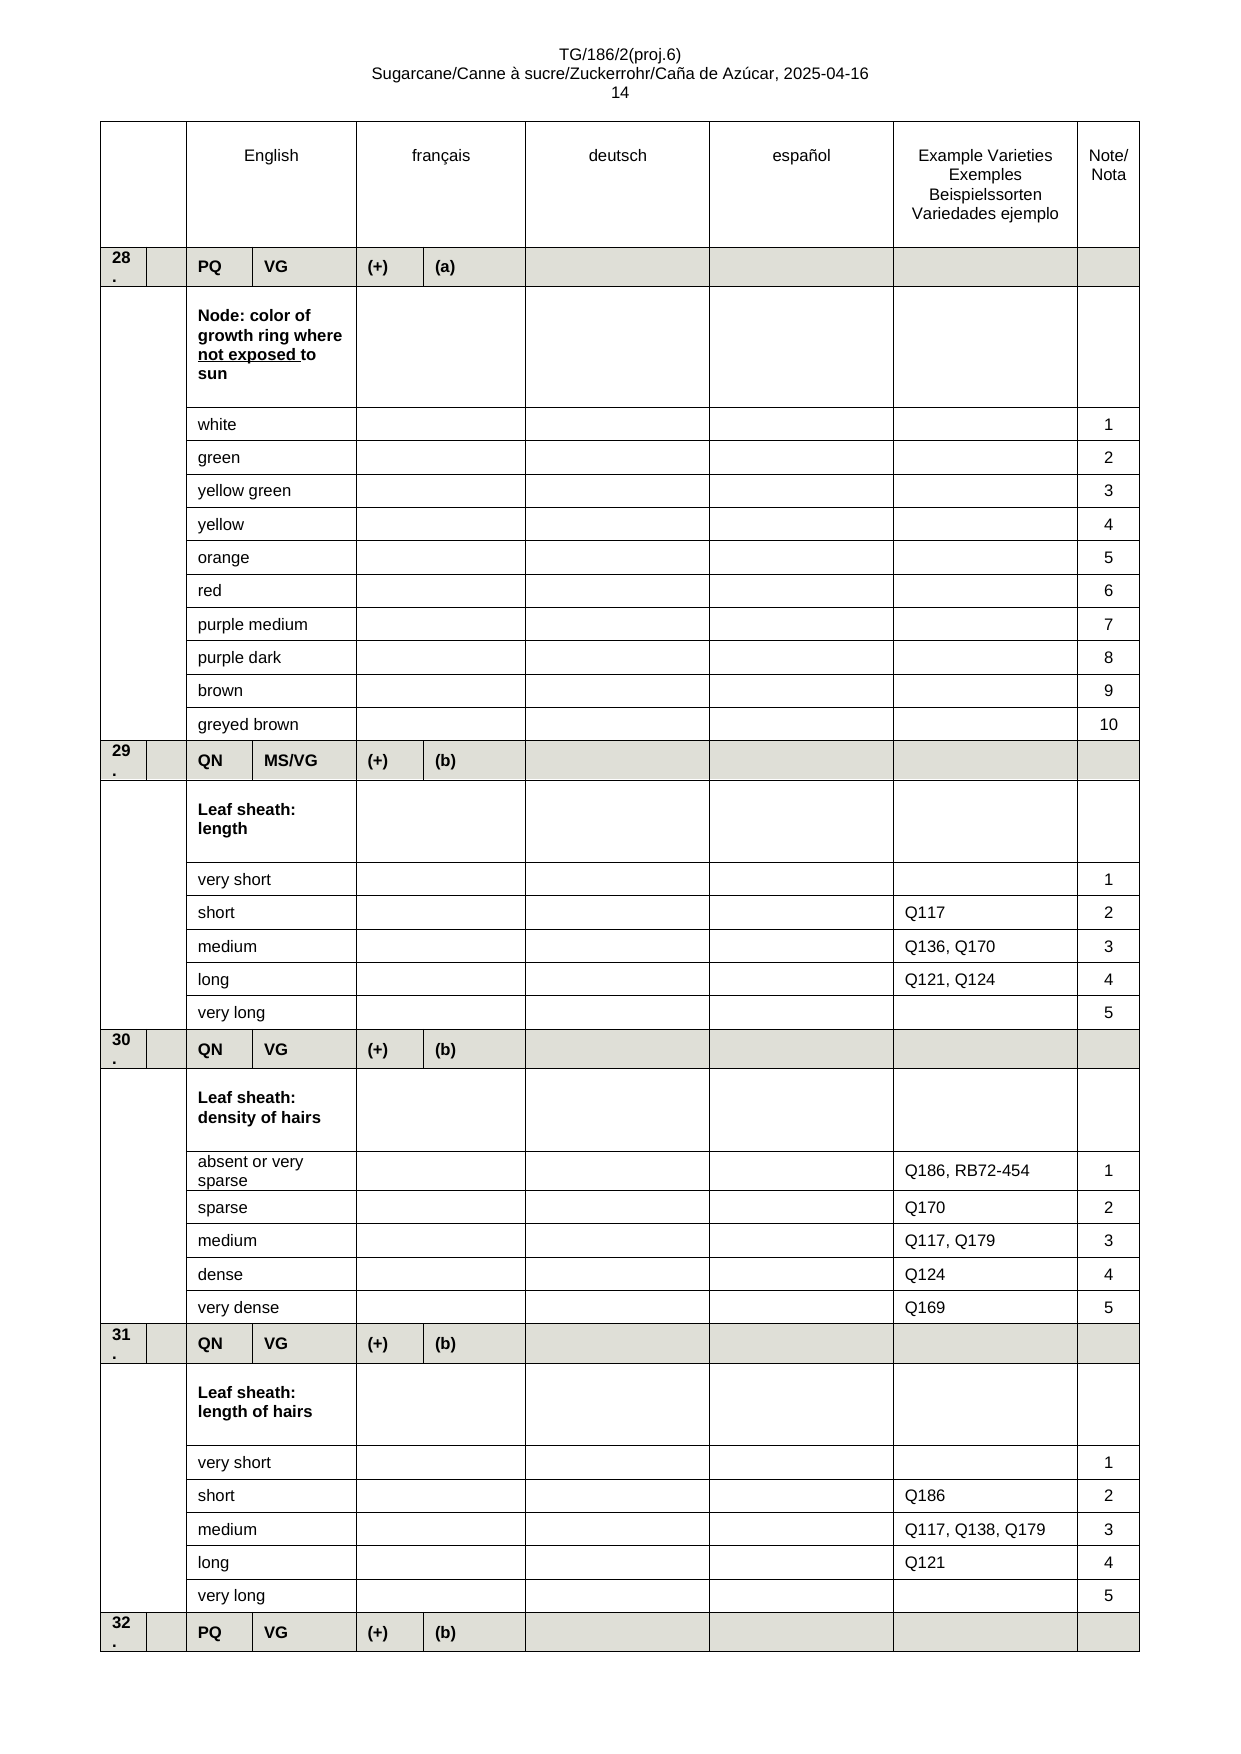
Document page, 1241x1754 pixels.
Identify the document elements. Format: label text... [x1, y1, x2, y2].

table_cell Q117, Q179 [894, 1224, 1077, 1257]
table_cell [101, 1364, 186, 1612]
table_cell purple medium [187, 608, 356, 640]
table_cell [526, 541, 709, 573]
table_cell 32. [101, 1613, 146, 1651]
table_cell 2 [1078, 1191, 1139, 1223]
table_cell [710, 1546, 893, 1578]
table_cell [894, 675, 1077, 707]
table_cell long [187, 1546, 356, 1578]
table_cell [357, 675, 525, 707]
table_cell [894, 1069, 1077, 1151]
table_cell 4 [1078, 963, 1139, 995]
table_cell 9 [1078, 675, 1139, 707]
table_cell [147, 248, 186, 286]
table_cell [147, 1030, 186, 1068]
table_cell [526, 1030, 709, 1068]
table_cell [710, 608, 893, 640]
table_cell [526, 475, 709, 507]
table_cell VG [253, 1613, 356, 1651]
table_cell [894, 575, 1077, 607]
table_cell QN [187, 741, 252, 779]
table_cell medium [187, 1513, 356, 1545]
table_cell red [187, 575, 356, 607]
table_cell [894, 408, 1077, 440]
table_cell 8 [1078, 641, 1139, 673]
table_cell (+) [357, 741, 423, 779]
table_cell 1 [1078, 1152, 1139, 1190]
table_cell 30. [101, 1030, 146, 1068]
table_cell very dense [187, 1291, 356, 1323]
table_cell [710, 963, 893, 995]
table_cell [526, 508, 709, 540]
table_cell Q121, Q124 [894, 963, 1077, 995]
table_cell [710, 930, 893, 962]
table_cell 5 [1078, 996, 1139, 1029]
table_cell (+) [357, 1613, 423, 1651]
table_cell [526, 441, 709, 473]
table_cell long [187, 963, 356, 995]
table_cell [1078, 287, 1139, 407]
table_cell [710, 1364, 893, 1445]
table_cell QN [187, 1030, 252, 1068]
table_cell yellow [187, 508, 356, 540]
table_cell [101, 781, 186, 1029]
table_cell [710, 896, 893, 929]
table_cell MS/VG [253, 741, 356, 779]
table_cell [710, 575, 893, 607]
table_cell [526, 1152, 709, 1190]
table_cell 5 [1078, 1291, 1139, 1323]
table_cell Q170 [894, 1191, 1077, 1223]
table_cell medium [187, 930, 356, 962]
table_cell 5 [1078, 1580, 1139, 1612]
table_cell [526, 996, 709, 1029]
table_cell [710, 475, 893, 507]
table_cell [710, 996, 893, 1029]
table_cell [526, 1324, 709, 1363]
table_cell [357, 1258, 525, 1290]
table_cell [357, 963, 525, 995]
table_cell [526, 1546, 709, 1578]
table_cell Leaf sheath: length [187, 781, 356, 862]
table_cell Q117, Q138, Q179 [894, 1513, 1077, 1545]
table_cell [1078, 781, 1139, 862]
table_cell [526, 963, 709, 995]
table_cell [710, 1580, 893, 1612]
table_cell [147, 1613, 186, 1651]
table_header Example Varieties Exemples Beispielssorten Variedades ejemplo [894, 122, 1077, 247]
table_cell [526, 408, 709, 440]
table_cell absent or very sparse [187, 1152, 356, 1190]
table_cell [894, 1324, 1077, 1363]
table_cell green [187, 441, 356, 473]
table_header Note/ Nota [1078, 122, 1139, 247]
table_cell short [187, 1480, 356, 1512]
table_cell Node: color of growth ring where not exposed to sun [187, 287, 356, 407]
table_cell [357, 1069, 525, 1151]
table_cell [101, 287, 186, 740]
table_cell [357, 441, 525, 473]
table_cell (+) [357, 1030, 423, 1068]
table_cell [710, 508, 893, 540]
table_cell [894, 287, 1077, 407]
table_cell Q124 [894, 1258, 1077, 1290]
table_cell 31. [101, 1324, 146, 1363]
table_cell [710, 781, 893, 862]
table_cell [357, 1513, 525, 1545]
table_cell [1078, 248, 1139, 286]
table_cell [357, 287, 525, 407]
table_cell [710, 287, 893, 407]
table_cell [357, 575, 525, 607]
table_cell [894, 1446, 1077, 1478]
table_cell Q186 [894, 1480, 1077, 1512]
table_cell (b) [424, 1613, 525, 1651]
table_cell [710, 1152, 893, 1190]
table_cell [894, 863, 1077, 895]
table_cell brown [187, 675, 356, 707]
table_cell [526, 1258, 709, 1290]
table_cell [526, 1480, 709, 1512]
table_cell [147, 1324, 186, 1363]
table_cell [357, 641, 525, 673]
table_cell purple dark [187, 641, 356, 673]
table_cell [1078, 1030, 1139, 1068]
table_cell 3 [1078, 1224, 1139, 1257]
table_cell [526, 930, 709, 962]
table_cell [357, 1446, 525, 1478]
table_cell [1078, 1069, 1139, 1151]
table_cell 4 [1078, 1258, 1139, 1290]
table_cell 2 [1078, 1480, 1139, 1512]
table_cell [357, 1224, 525, 1257]
table_cell PQ [187, 248, 252, 286]
table_cell [357, 781, 525, 862]
table_cell [526, 287, 709, 407]
table_header English [187, 122, 356, 247]
table_cell [710, 741, 893, 779]
table_cell 3 [1078, 930, 1139, 962]
table_cell yellow green [187, 475, 356, 507]
table_cell Leaf sheath: length of hairs [187, 1364, 356, 1445]
table_cell 29. [101, 741, 146, 779]
table_cell Q186, RB72-454 [894, 1152, 1077, 1190]
table_cell [357, 896, 525, 929]
table_cell [710, 863, 893, 895]
table_cell [894, 608, 1077, 640]
table_cell [526, 1291, 709, 1323]
table_cell PQ [187, 1613, 252, 1651]
table_cell [710, 675, 893, 707]
table_cell 3 [1078, 475, 1139, 507]
table_cell [894, 248, 1077, 286]
table_cell [357, 1191, 525, 1223]
table_cell [357, 608, 525, 640]
table_cell 1 [1078, 863, 1139, 895]
table_cell [894, 441, 1077, 473]
table_cell [526, 1613, 709, 1651]
table_header français [357, 122, 525, 247]
table_cell [710, 1224, 893, 1257]
table_cell [710, 408, 893, 440]
table_cell [710, 641, 893, 673]
table_cell [526, 575, 709, 607]
table_cell [894, 508, 1077, 540]
table_cell 10 [1078, 708, 1139, 740]
table_cell [710, 1291, 893, 1323]
table_cell [526, 741, 709, 779]
table_cell [710, 1480, 893, 1512]
table_header español [710, 122, 893, 247]
table_cell [526, 896, 709, 929]
table_cell [357, 475, 525, 507]
table_cell [526, 1513, 709, 1545]
table_cell [357, 1580, 525, 1612]
table_cell [526, 708, 709, 740]
table_cell dense [187, 1258, 356, 1290]
table_cell [894, 475, 1077, 507]
table_cell VG [253, 248, 356, 286]
table_cell medium [187, 1224, 356, 1257]
table_cell [894, 1613, 1077, 1651]
table_cell [357, 1364, 525, 1445]
table_cell 1 [1078, 1446, 1139, 1478]
table_cell very long [187, 996, 356, 1029]
table_cell [526, 1224, 709, 1257]
table_cell [894, 741, 1077, 779]
table_cell 28. [101, 248, 146, 286]
table_cell [526, 1364, 709, 1445]
table_cell [710, 248, 893, 286]
table_cell VG [253, 1324, 356, 1363]
table_cell very short [187, 1446, 356, 1478]
table_cell 2 [1078, 441, 1139, 473]
table_cell very short [187, 863, 356, 895]
table_cell [894, 996, 1077, 1029]
table_cell [894, 641, 1077, 673]
table_cell [526, 641, 709, 673]
table_cell [526, 675, 709, 707]
table_header deutsch [526, 122, 709, 247]
table_cell 5 [1078, 541, 1139, 573]
table_cell [894, 1030, 1077, 1068]
table_cell [526, 1191, 709, 1223]
table_cell [357, 708, 525, 740]
table_cell [710, 1446, 893, 1478]
table_cell [710, 1030, 893, 1068]
table_cell [526, 1446, 709, 1478]
table_cell [526, 608, 709, 640]
table_cell [357, 930, 525, 962]
table_cell greyed brown [187, 708, 356, 740]
table_cell [526, 781, 709, 862]
table_cell [357, 996, 525, 1029]
table_cell [526, 1580, 709, 1612]
table_cell [894, 1580, 1077, 1612]
table_cell [710, 708, 893, 740]
table_cell (+) [357, 1324, 423, 1363]
table_cell [1078, 1364, 1139, 1445]
table_cell very long [187, 1580, 356, 1612]
table_cell [1078, 1613, 1139, 1651]
table_cell [101, 1069, 186, 1323]
table_cell Leaf sheath: density of hairs [187, 1069, 356, 1151]
table_cell [710, 441, 893, 473]
table_cell [710, 541, 893, 573]
table_cell (b) [424, 1324, 525, 1363]
table_cell Q169 [894, 1291, 1077, 1323]
table_cell 3 [1078, 1513, 1139, 1545]
table_cell [710, 1613, 893, 1651]
table_cell VG [253, 1030, 356, 1068]
table_cell [710, 1191, 893, 1223]
table_cell [710, 1069, 893, 1151]
table_cell [526, 248, 709, 286]
table_cell [147, 741, 186, 779]
table_cell [357, 1480, 525, 1512]
table_cell [357, 863, 525, 895]
table_cell [1078, 741, 1139, 779]
table_cell [357, 1546, 525, 1578]
table_cell (b) [424, 741, 525, 779]
table_cell (a) [424, 248, 525, 286]
table_cell [357, 408, 525, 440]
table_cell Q117 [894, 896, 1077, 929]
table_cell [710, 1513, 893, 1545]
table_cell (+) [357, 248, 423, 286]
table_cell white [187, 408, 356, 440]
table_cell 4 [1078, 1546, 1139, 1578]
table_header [101, 122, 186, 247]
table_cell [526, 863, 709, 895]
table_cell Q121 [894, 1546, 1077, 1578]
table_cell [357, 541, 525, 573]
table_cell 1 [1078, 408, 1139, 440]
table_cell [894, 781, 1077, 862]
table_cell short [187, 896, 356, 929]
table_cell 2 [1078, 896, 1139, 929]
table_cell 6 [1078, 575, 1139, 607]
table_cell 7 [1078, 608, 1139, 640]
table_cell [894, 1364, 1077, 1445]
table_cell (b) [424, 1030, 525, 1068]
table_cell [357, 508, 525, 540]
table_cell [710, 1324, 893, 1363]
table_cell [894, 541, 1077, 573]
table_cell [357, 1152, 525, 1190]
table_cell Q136, Q170 [894, 930, 1077, 962]
table_cell [526, 1069, 709, 1151]
table_cell 4 [1078, 508, 1139, 540]
table_cell orange [187, 541, 356, 573]
table_cell [894, 708, 1077, 740]
table_cell sparse [187, 1191, 356, 1223]
table_cell [357, 1291, 525, 1323]
table_cell QN [187, 1324, 252, 1363]
table_cell [1078, 1324, 1139, 1363]
table_cell [710, 1258, 893, 1290]
